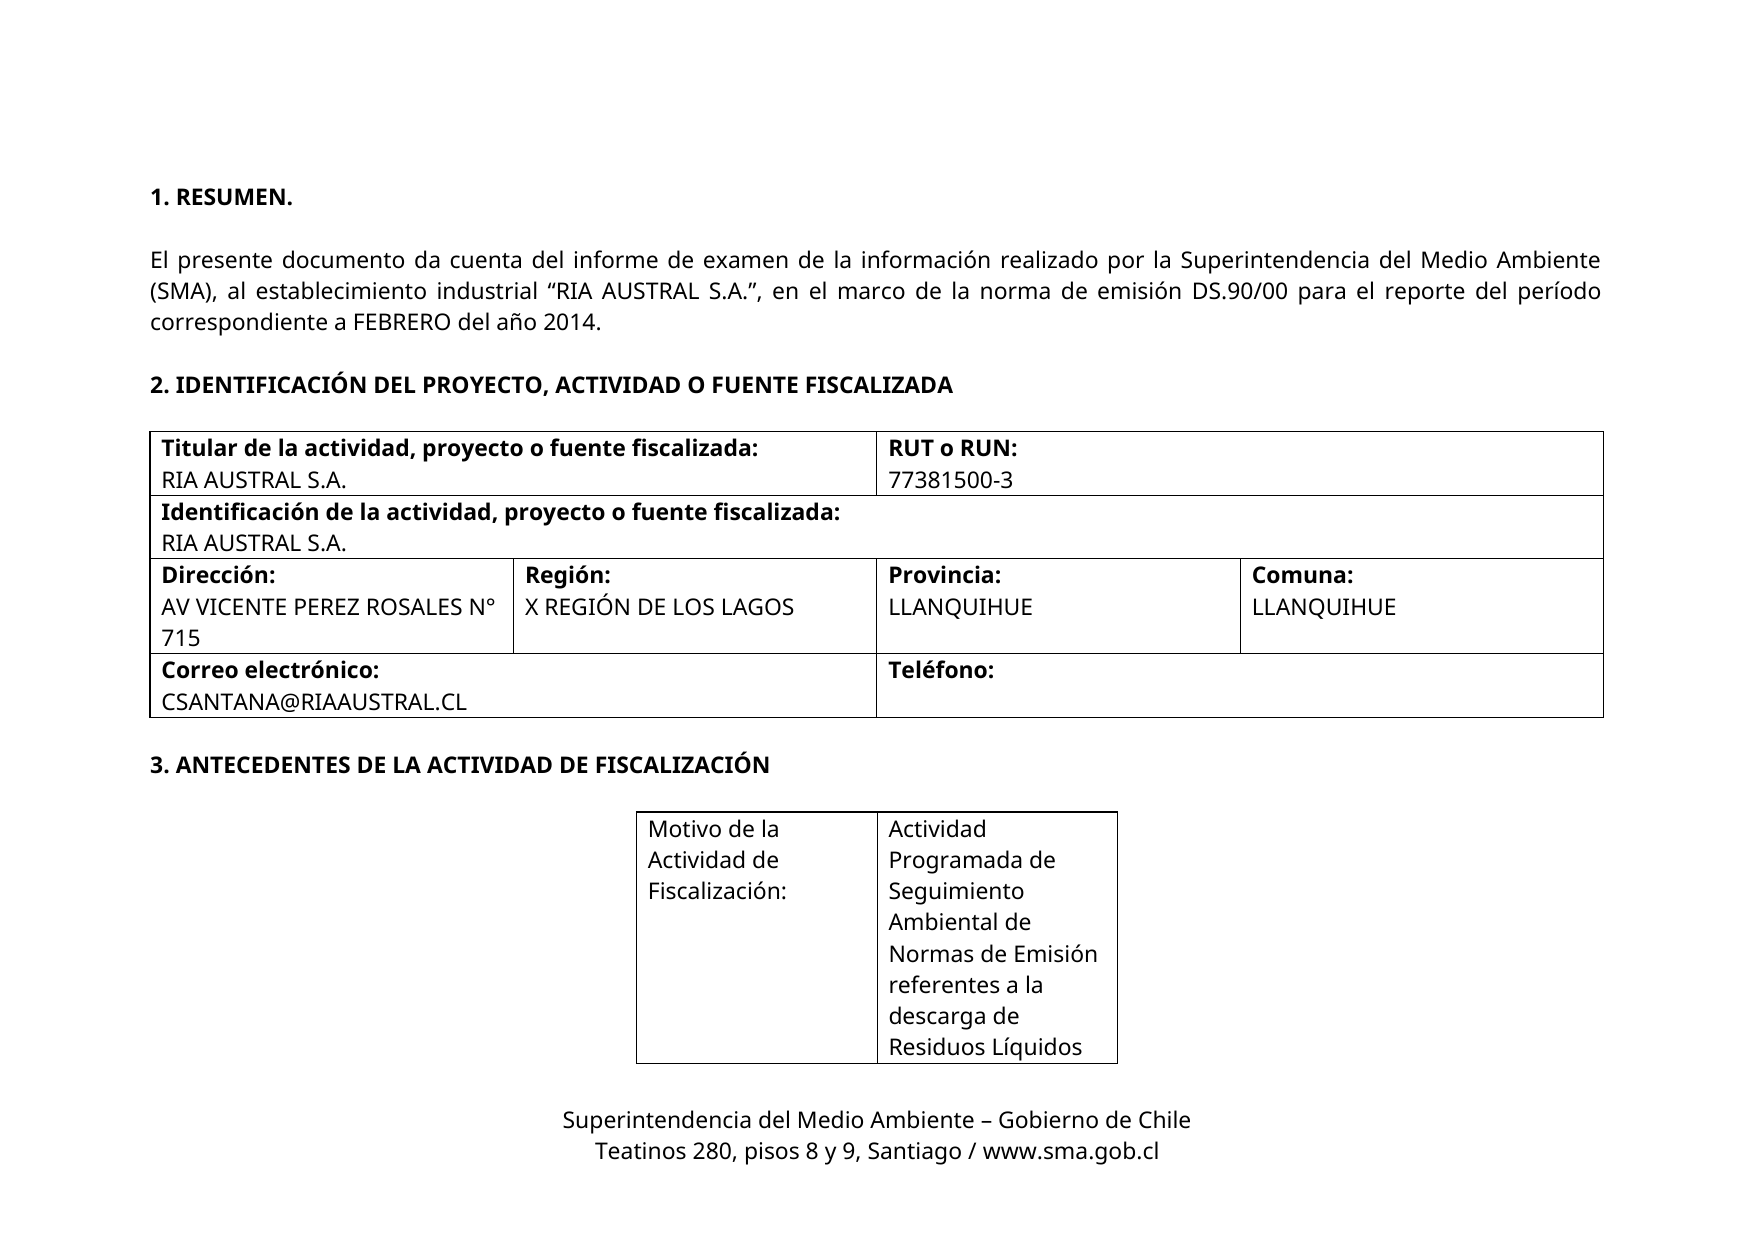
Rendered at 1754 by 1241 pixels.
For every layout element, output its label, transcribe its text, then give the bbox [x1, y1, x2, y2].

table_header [878, 813, 1117, 1062]
table_header RUT o RUN: 77381500-3 [877, 432, 1603, 495]
text 1. RESUMEN. [150, 150, 1604, 212]
text 3. ANTECEDENTES DE LA ACTIVIDAD DE FISCALIZACIÓN [150, 718, 1604, 780]
table_cell Correo electrónico: CSANTANA@RIAAUSTRAL.CL [151, 654, 876, 717]
table_cell Teléfono: [877, 654, 1603, 717]
table_cell Comuna: LLANQUIHUE [1241, 559, 1603, 653]
table_cell Identificación de la actividad, proyecto o fuente fiscalizada: RIA AUSTRAL S.A. [151, 496, 1603, 558]
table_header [637, 813, 877, 1062]
table_cell Dirección: AV VICENTE PEREZ ROSALES N° 715 [151, 559, 513, 653]
table_cell Región: X REGIÓN DE LOS LAGOS [514, 559, 876, 653]
table_cell Provincia: LLANQUIHUE [877, 559, 1240, 653]
text El presente documento da cuenta del informe de examen de la información realizado por la Superintendencia del Medio Ambiente (SMA), al establecimiento industrial “RIA AUSTRAL S.A.”, en el marco de la norma de emisión DS.90/00 para el reporte del período correspondiente a FEBRERO del año 2014. [150, 212, 1604, 337]
text 2. IDENTIFICACIÓN DEL PROYECTO, ACTIVIDAD O FUENTE FISCALIZADA [150, 337, 1604, 400]
table_header Titular de la actividad, proyecto o fuente fiscalizada: RIA AUSTRAL S.A. [151, 432, 876, 495]
